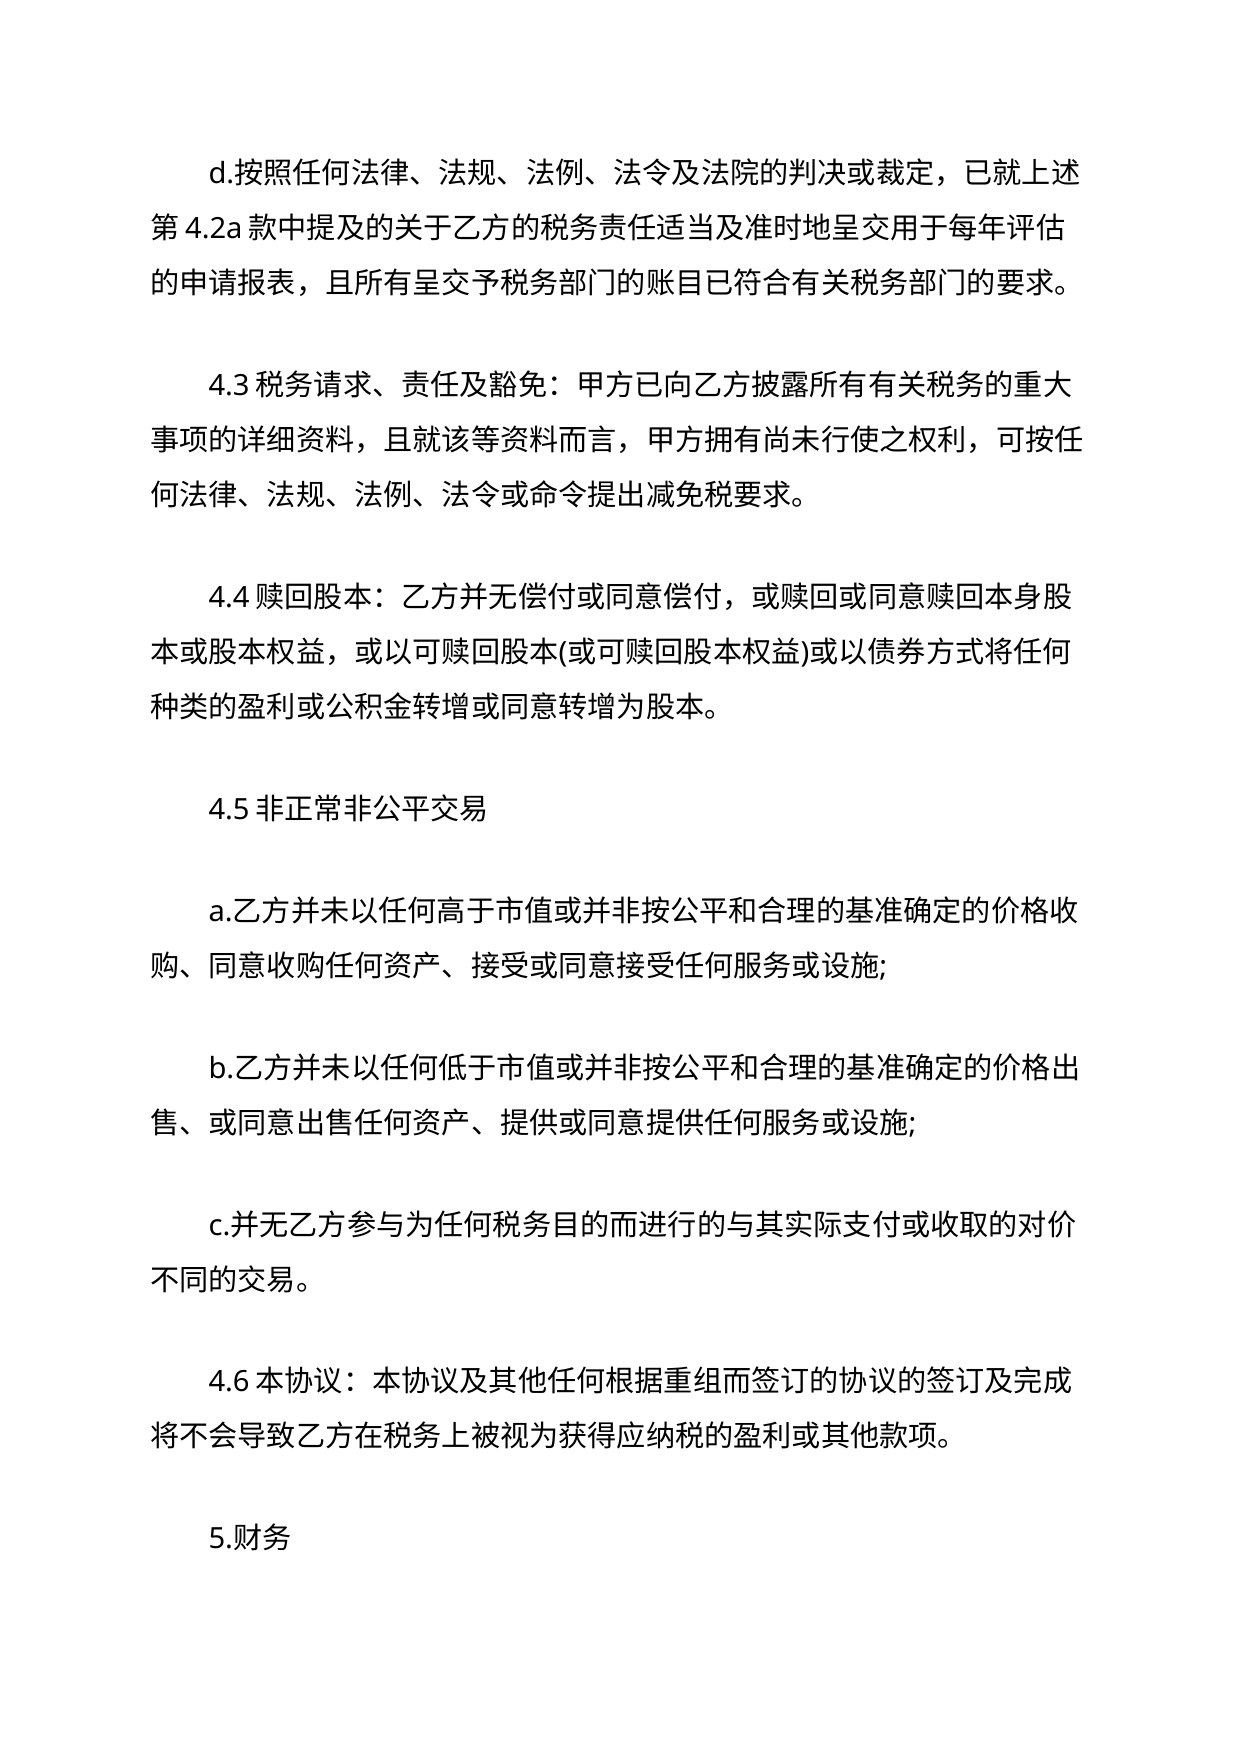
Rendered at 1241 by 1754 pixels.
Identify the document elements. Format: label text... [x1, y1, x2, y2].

text 4.4赎回股本：乙方并无偿付或同意偿付，或赎回或同意赎回本身股本或股本权益，或以可赎回股本(或可赎回股本权益)或以债券方式将任何种类的盈利或公积金转增或同意转增为股本。 [150, 573, 1090, 726]
text 4.6本协议：本协议及其他任何根据重组而签订的协议的签订及完成将不会导致乙方在税务上被视为获得应纳税的盈利或其他款项。 [150, 1358, 1090, 1455]
text 4.3税务请求、责任及豁免：甲方已向乙方披露所有有关税务的重大事项的详细资料，且就该等资料而言，甲方拥有尚未行使之权利，可按任何法律、法规、法例、法令或命令提出减免税要求。 [150, 362, 1090, 514]
text c.并无乙方参与为任何税务目的而进行的与其实际支付或收取的对价不同的交易。 [150, 1201, 1090, 1298]
text d.按照任何法律、法规、法例、法令及法院的判决或裁定，已就上述第4.2a款中提及的关于乙方的税务责任适当及准时地呈交用于每年评估的申请报表，且所有呈交予税务部门的账目已符合有关税务部门的要求。 [150, 150, 1090, 302]
text a.乙方并未以任何高于市值或并非按公平和合理的基准确定的价格收购、同意收购任何资产、接受或同意接受任何服务或设施; [150, 887, 1090, 984]
text b.乙方并未以任何低于市值或并非按公平和合理的基准确定的价格出售、或同意出售任何资产、提供或同意提供任何服务或设施; [150, 1044, 1090, 1142]
text 4.5非正常非公平交易 [150, 785, 1090, 828]
text 5.财务 [150, 1515, 1090, 1557]
